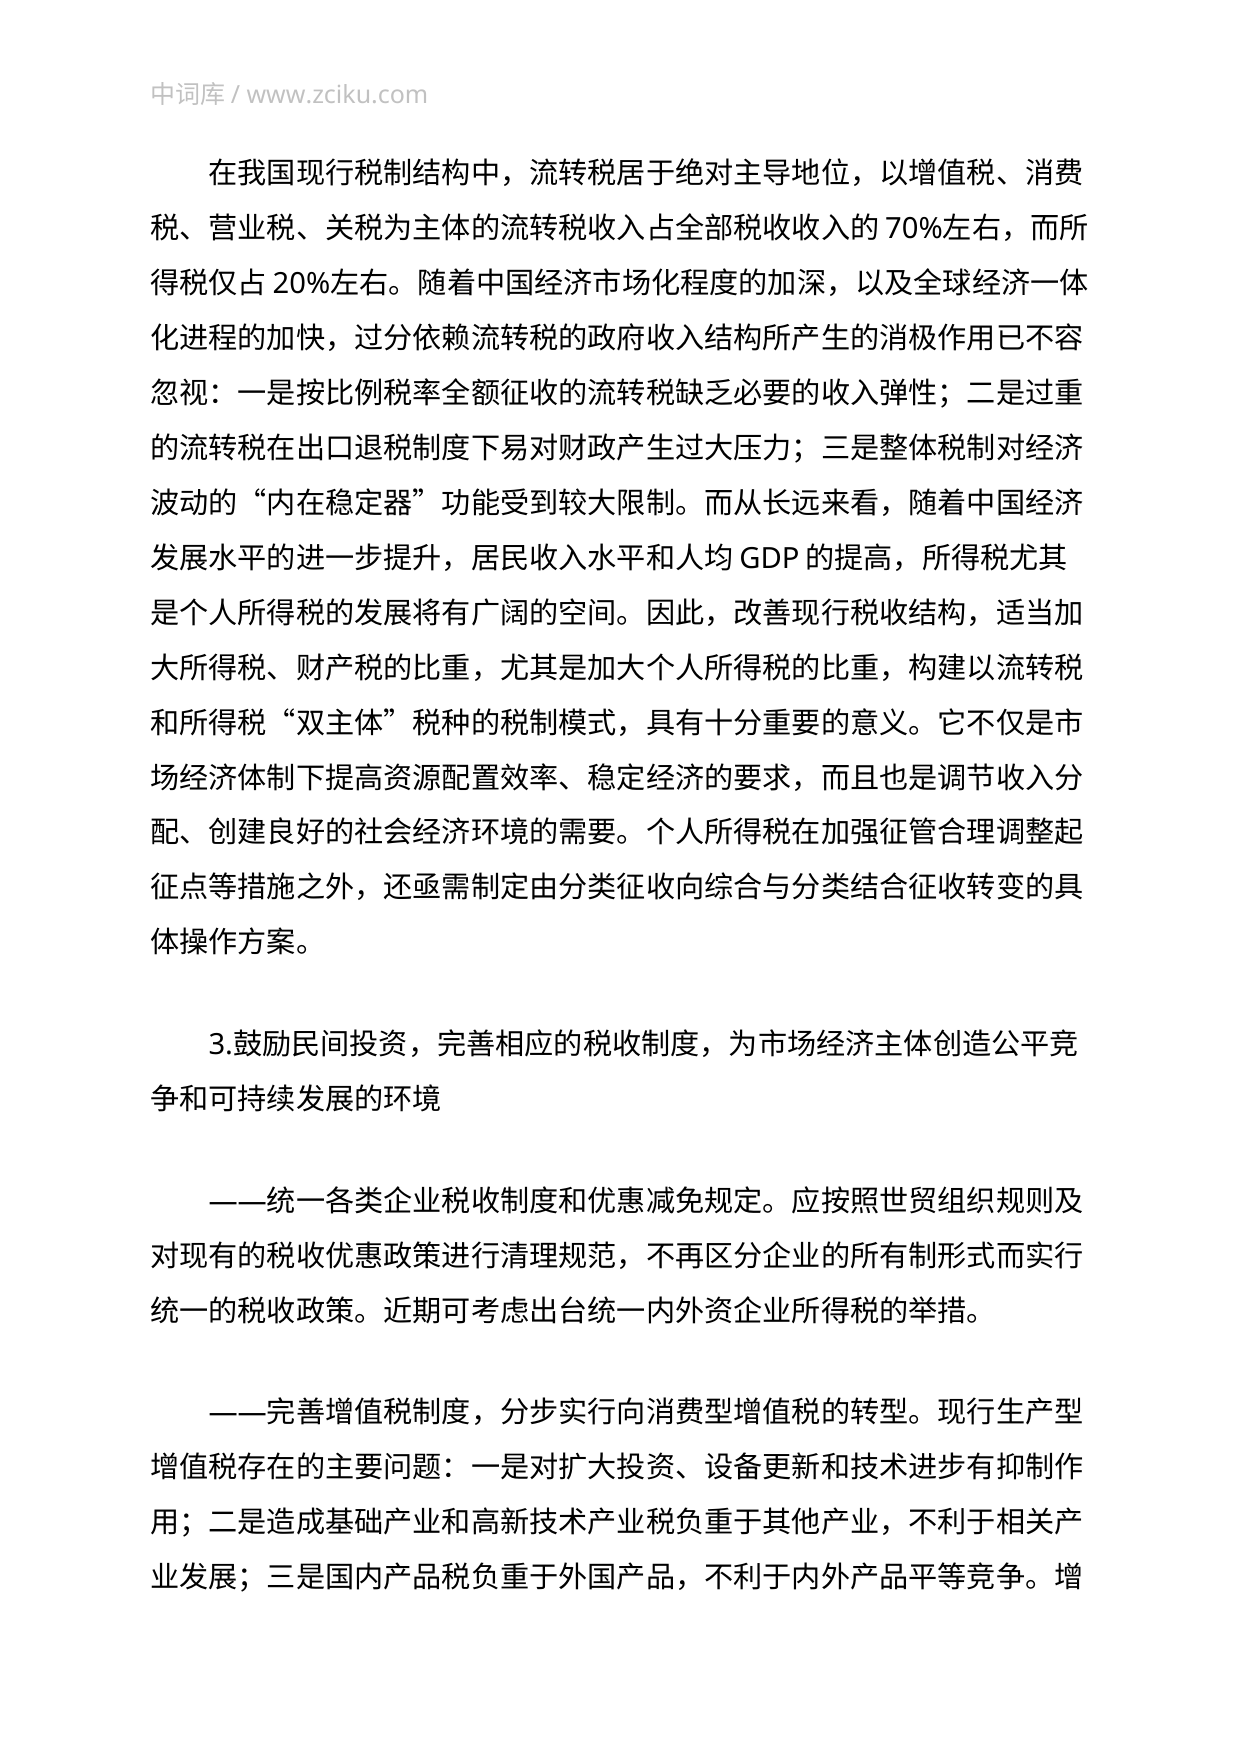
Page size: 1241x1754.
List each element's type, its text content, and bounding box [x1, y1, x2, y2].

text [150, 1389, 1090, 1596]
text 在我国现行税制结构中，流转税居于绝对主导地位，以增值税、消费税、营业税、关税为主体的流转税收入占全部税收收入的70%左右，而所得税仅占20%左右。随着中国经济市场化程度的加深，以及全球经济一体化进程的加快，过分依赖流转税的政府收入结构所产生的消极作用已不容忽视：一是按比例税率全额征收的流转税缺乏必要的收入弹性；二是过重的流转税在出口退税制度下易对财政产生过大压力；三是整体税制对经济波动的“内在稳定器”功能受到较大限制。而从长远来看，随着中国经济发展水平的进一步提升，居民收入水平和人均GDP的提高，所得税尤其是个人所得税的发展将有广阔的空间。因此，改善现行税收结构，适当加大所得税、财产税的比重，尤其是加大个人所得税的比重，构建以流转税和所得税“双主体”税种的税制模式，具有十分重要的意义。它不仅是市场经济体制下提高资源配置效率、稳定经济的要求，而且也是调节收入分配、创建良好的社会经济环境的需要。个人所得税在加强征管合理调整起征点等措施之外，还亟需制定由分类征收向综合与分类结合征收转变的具体操作方案。 [150, 150, 1090, 961]
text ——统一各类企业税收制度和优惠减免规定。应按照世贸组织规则及对现有的税收优惠政策进行清理规范，不再区分企业的所有制形式而实行统一的税收政策。近期可考虑出台统一内外资企业所得税的举措。 [150, 1177, 1090, 1329]
text 3.鼓励民间投资，完善相应的税收制度，为市场经济主体创造公平竞争和可持续发展的环境 [150, 1021, 1090, 1118]
